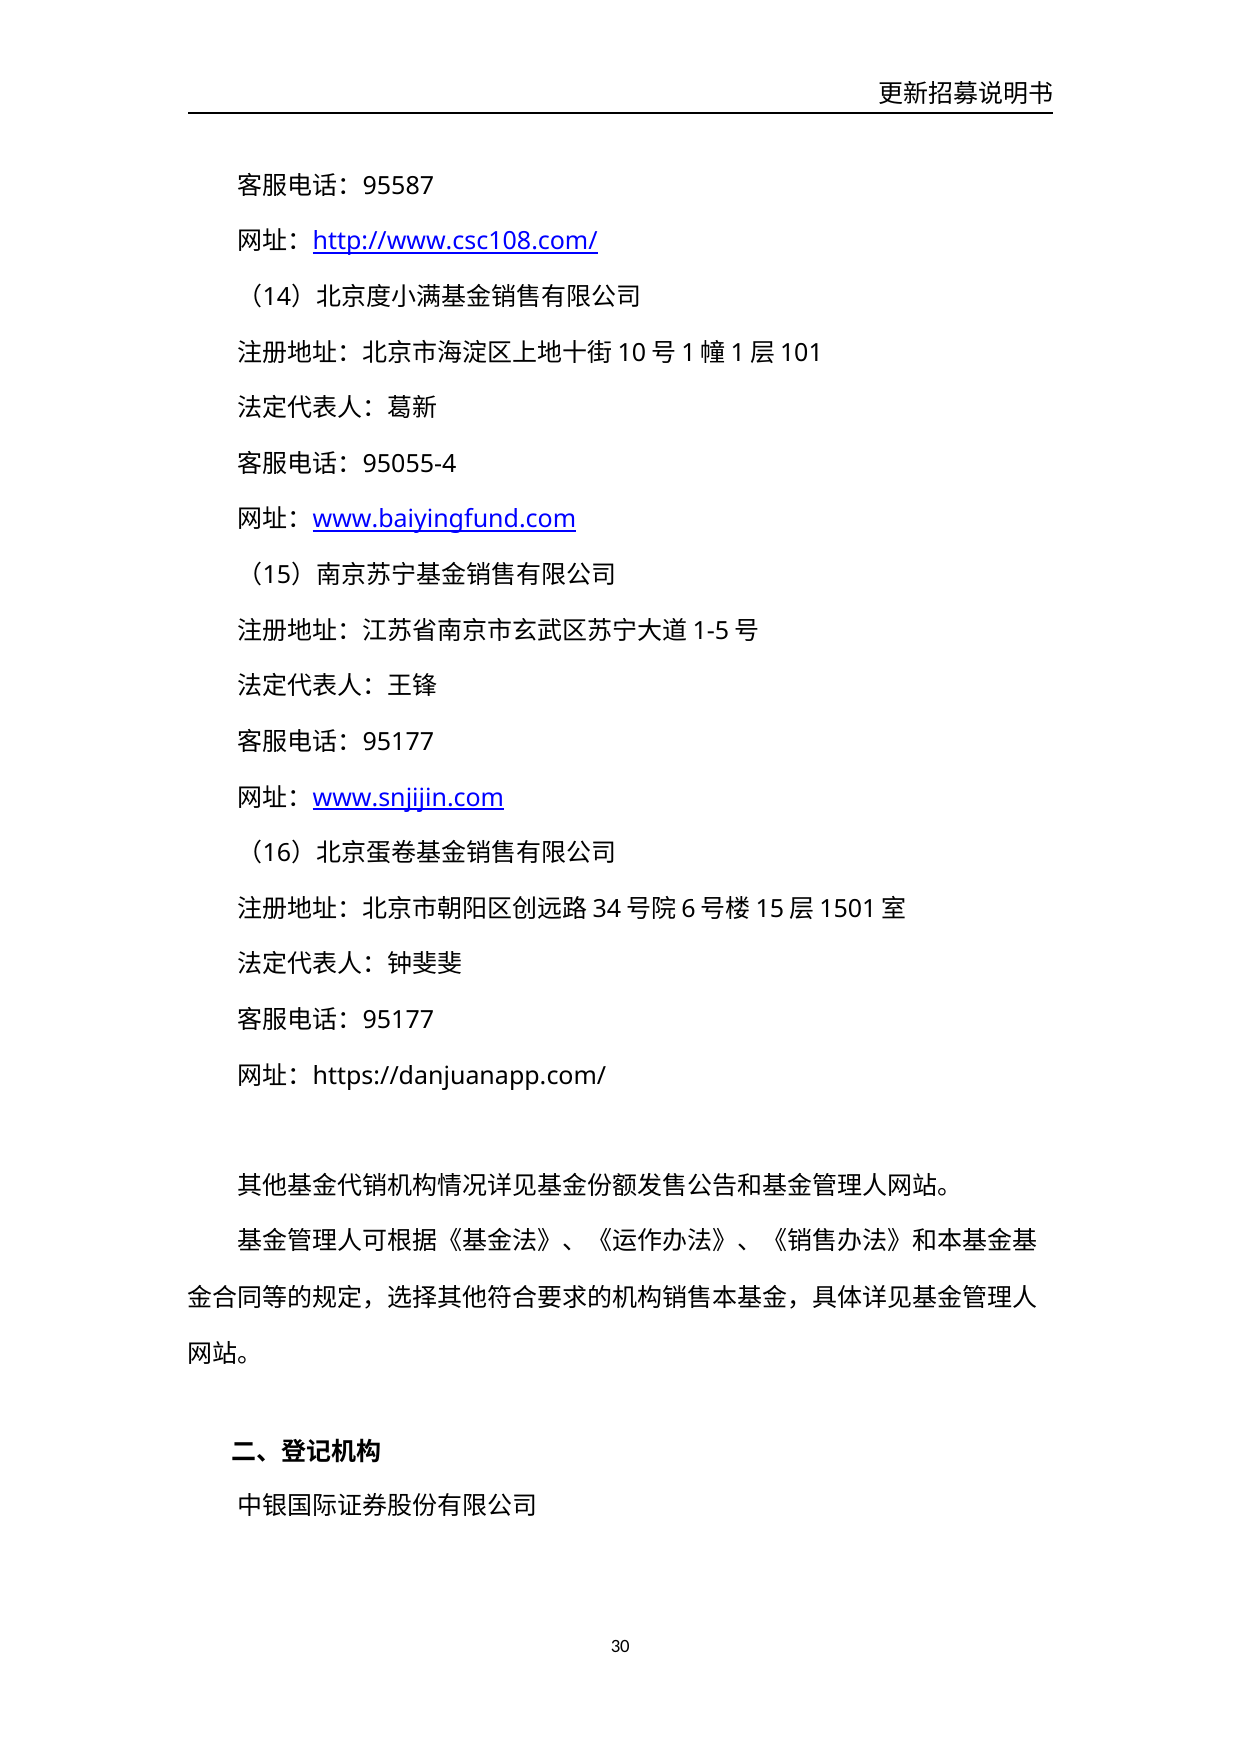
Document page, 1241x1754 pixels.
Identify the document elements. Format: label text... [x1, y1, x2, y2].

text 其他基金代销机构情况详见基金份额发售公告和基金管理人网站。 [187, 1164, 1053, 1202]
text （14）北京度小满基金销售有限公司 [187, 276, 1053, 313]
text 注册地址：北京市海淀区上地十街10号1幢1层101 [187, 331, 1053, 369]
text 法定代表人：钟斐斐 [187, 943, 1053, 981]
text 二、登记机构 [187, 1431, 1053, 1468]
text （16）北京蛋卷基金销售有限公司 [187, 832, 1053, 869]
text 客服电话：95055-4 [187, 443, 1053, 480]
text 网址：www.snjijin.com [187, 776, 1053, 814]
text 法定代表人：王锋 [187, 665, 1053, 703]
text 基金管理人可根据《基金法》、《运作办法》、《销售办法》和本基金基金合同等的规定，选择其他符合要求的机构销售本基金，具体详见基金管理人网站。 [187, 1220, 1053, 1370]
text 中银国际证券股份有限公司 [187, 1486, 1053, 1522]
text 网址：www.baiyingfund.com [187, 498, 1053, 536]
text 法定代表人：葛新 [187, 387, 1053, 424]
text 客服电话：95177 [187, 721, 1053, 758]
text （15）南京苏宁基金销售有限公司 [187, 554, 1053, 591]
text 注册地址：北京市朝阳区创远路34号院6号楼15层1501室 [187, 888, 1053, 925]
text 客服电话：95587 [187, 164, 1053, 202]
text 注册地址：江苏省南京市玄武区苏宁大道1-5号 [187, 609, 1053, 647]
text 客服电话：95177 [187, 999, 1053, 1036]
text 网址：http://www.csc108.com/ [187, 220, 1053, 258]
text 网址：https://danjuanapp.com/ [187, 1054, 1053, 1092]
